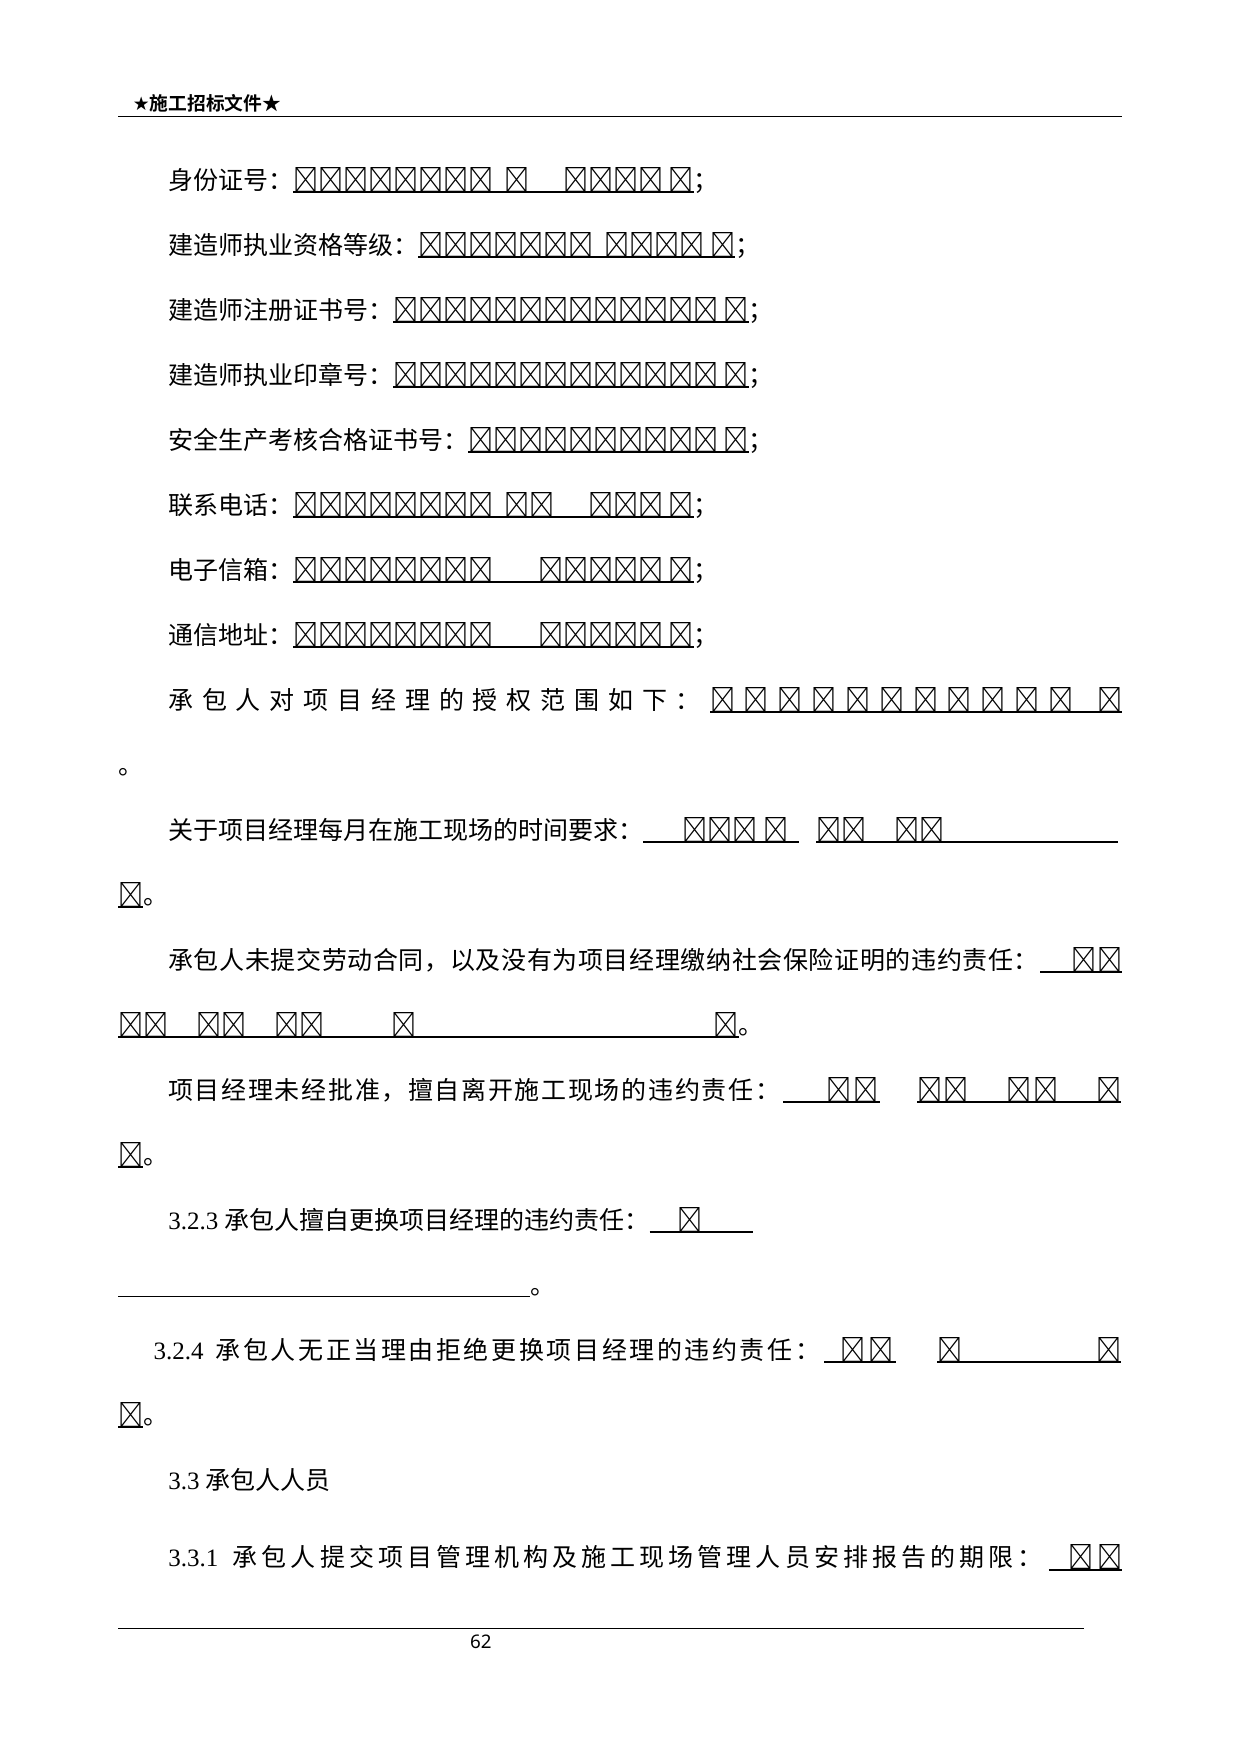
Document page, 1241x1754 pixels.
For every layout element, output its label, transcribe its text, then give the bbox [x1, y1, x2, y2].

text     。 [118, 1251, 1122, 1316]
text 建造师执业资格等级：  ； [118, 211, 1122, 276]
text 电子信箱：  ； [118, 536, 1122, 601]
text 建造师执业印章号： ； [118, 341, 1122, 406]
text 3.2.3 承包人擅自更换项目经理的违约责任：  [118, 1186, 1122, 1251]
text 承包人对项目经理的授权范围如下：  。 [118, 666, 1122, 796]
text 承包人未提交劳动合同，以及没有为项目经理缴纳社会保险证明的违约责任：      。 [118, 926, 1122, 1056]
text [118, 1523, 1122, 1588]
text 通信地址：  ； [118, 601, 1122, 666]
text 3.3 承包人人员 [118, 1446, 1122, 1511]
text 建造师注册证书号： ； [118, 276, 1122, 341]
text 身份证号：   ； [118, 146, 1122, 211]
text 联系电话：   ； [118, 471, 1122, 536]
text 3.2.4 承包人无正当理由拒绝更换项目经理的违约责任：    。 [118, 1316, 1122, 1446]
text 安全生产考核合格证书号： ； [118, 406, 1122, 471]
text 项目经理未经批准，擅自离开施工现场的违约责任：     。 [118, 1056, 1122, 1186]
text 关于项目经理每月在施工现场的时间要求：     。 [118, 796, 1122, 926]
